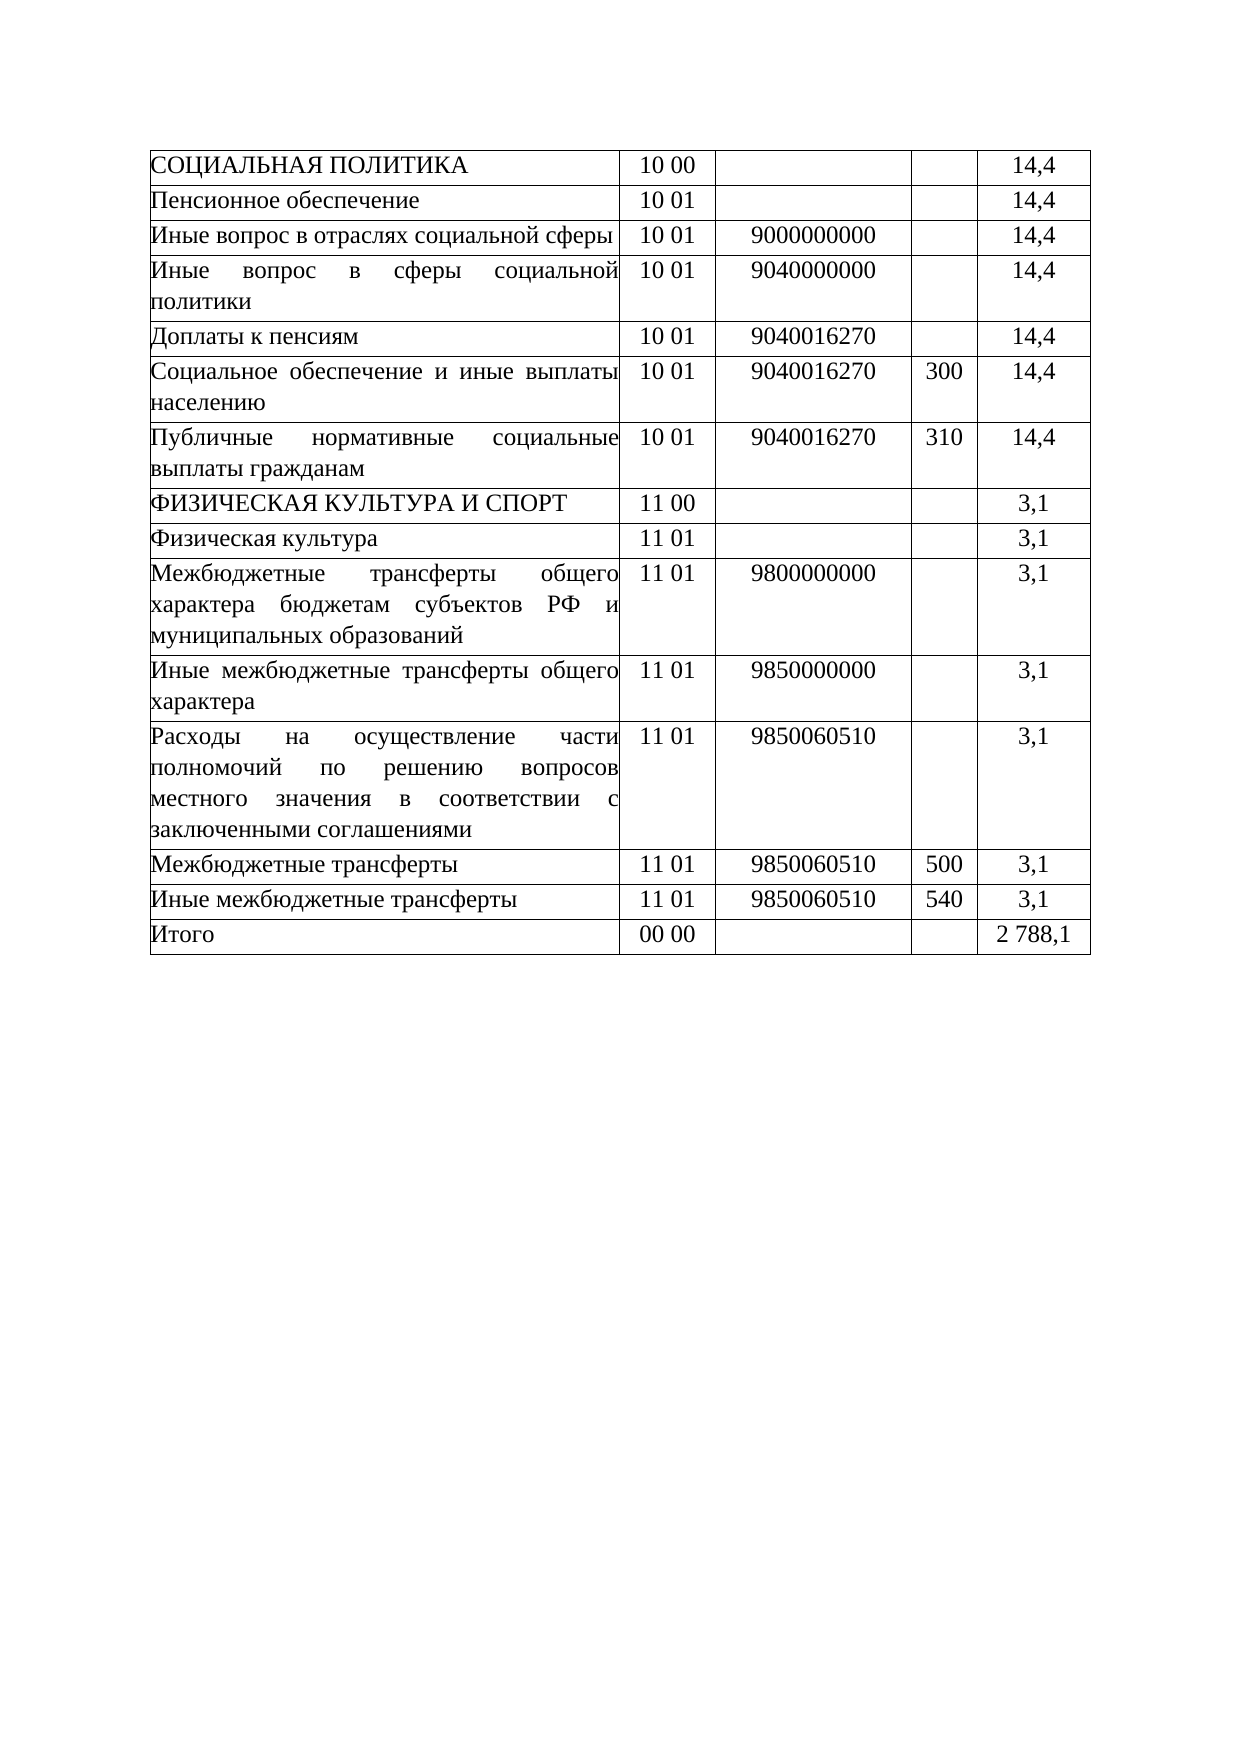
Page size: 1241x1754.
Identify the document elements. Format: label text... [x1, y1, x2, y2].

table_cell Социальное обеспечение и иные выплаты населению [151, 357, 619, 422]
table_cell 3,1 [978, 559, 1090, 655]
table_cell 11 01 [620, 722, 715, 849]
table_cell 11 01 [620, 656, 715, 721]
table_cell [912, 186, 977, 220]
table_cell 3,1 [978, 489, 1090, 523]
table_cell [912, 656, 977, 721]
table_cell [912, 151, 977, 185]
table_cell 10 01 [620, 186, 715, 220]
table_cell 9040000000 [716, 256, 911, 321]
table_cell 00 00 [620, 920, 715, 954]
table_cell Расходы на осуществление части полномочий по решению вопросов местного значения в соответствии с заключенными соглашениями [151, 722, 619, 849]
table_cell Межбюджетные трансферты [151, 850, 619, 884]
table_cell 14,4 [978, 186, 1090, 220]
table_cell 9040016270 [716, 322, 911, 356]
table_cell 10 01 [620, 221, 715, 255]
table_cell [912, 559, 977, 655]
table_cell 11 01 [620, 524, 715, 558]
table_cell [912, 322, 977, 356]
table_cell [716, 489, 911, 523]
table_cell 14,4 [978, 151, 1090, 185]
table_cell 10 01 [620, 357, 715, 422]
table_cell 10 01 [620, 256, 715, 321]
table_cell 14,4 [978, 256, 1090, 321]
table_cell 10 01 [620, 322, 715, 356]
table_cell 14,4 [978, 322, 1090, 356]
table_cell 14,4 [978, 423, 1090, 488]
table_cell 9850060510 [716, 722, 911, 849]
table_cell 10 00 [620, 151, 715, 185]
table_cell [912, 256, 977, 321]
table_cell 9850000000 [716, 656, 911, 721]
table_cell [716, 151, 911, 185]
table_cell 2 788,1 [978, 920, 1090, 954]
table_cell Итого [151, 920, 619, 954]
table_cell [912, 920, 977, 954]
table_cell [912, 489, 977, 523]
table_cell 3,1 [978, 722, 1090, 849]
table_cell ФИЗИЧЕСКАЯ КУЛЬТУРА И СПОРТ [151, 489, 619, 523]
table_cell 540 [912, 885, 977, 919]
table_cell [912, 722, 977, 849]
table_cell [912, 524, 977, 558]
table_cell Иные межбюджетные трансферты [151, 885, 619, 919]
table_cell Иные межбюджетные трансферты общего характера [151, 656, 619, 721]
table_cell 3,1 [978, 524, 1090, 558]
table_cell Иные вопрос в сферы социальной политики [151, 256, 619, 321]
table_cell 9850060510 [716, 885, 911, 919]
table_cell Пенсионное обеспечение [151, 186, 619, 220]
table_cell Публичные нормативные социальные выплаты гражданам [151, 423, 619, 488]
table_cell [716, 920, 911, 954]
table_cell СОЦИАЛЬНАЯ ПОЛИТИКА [151, 151, 619, 185]
table_cell Доплаты к пенсиям [151, 322, 619, 356]
table_cell 3,1 [978, 850, 1090, 884]
table_cell 11 00 [620, 489, 715, 523]
table_cell 11 01 [620, 850, 715, 884]
table_cell Иные вопрос в отраслях социальной сферы [151, 221, 619, 255]
table_cell 3,1 [978, 885, 1090, 919]
table_cell 9040016270 [716, 423, 911, 488]
table_cell Физическая культура [151, 524, 619, 558]
table_cell 9850060510 [716, 850, 911, 884]
table_cell 14,4 [978, 357, 1090, 422]
table_cell 9800000000 [716, 559, 911, 655]
table_cell 310 [912, 423, 977, 488]
table_cell 10 01 [620, 423, 715, 488]
table_cell [912, 221, 977, 255]
table_cell Межбюджетные трансферты общего характера бюджетам субъектов РФ и муниципальных образований [151, 559, 619, 655]
table_cell 9040016270 [716, 357, 911, 422]
table_cell [716, 524, 911, 558]
table_cell 3,1 [978, 656, 1090, 721]
table_cell 14,4 [978, 221, 1090, 255]
table_cell 11 01 [620, 885, 715, 919]
table_cell 9000000000 [716, 221, 911, 255]
table_cell 11 01 [620, 559, 715, 655]
table_cell 300 [912, 357, 977, 422]
table_cell [716, 186, 911, 220]
table_cell 500 [912, 850, 977, 884]
